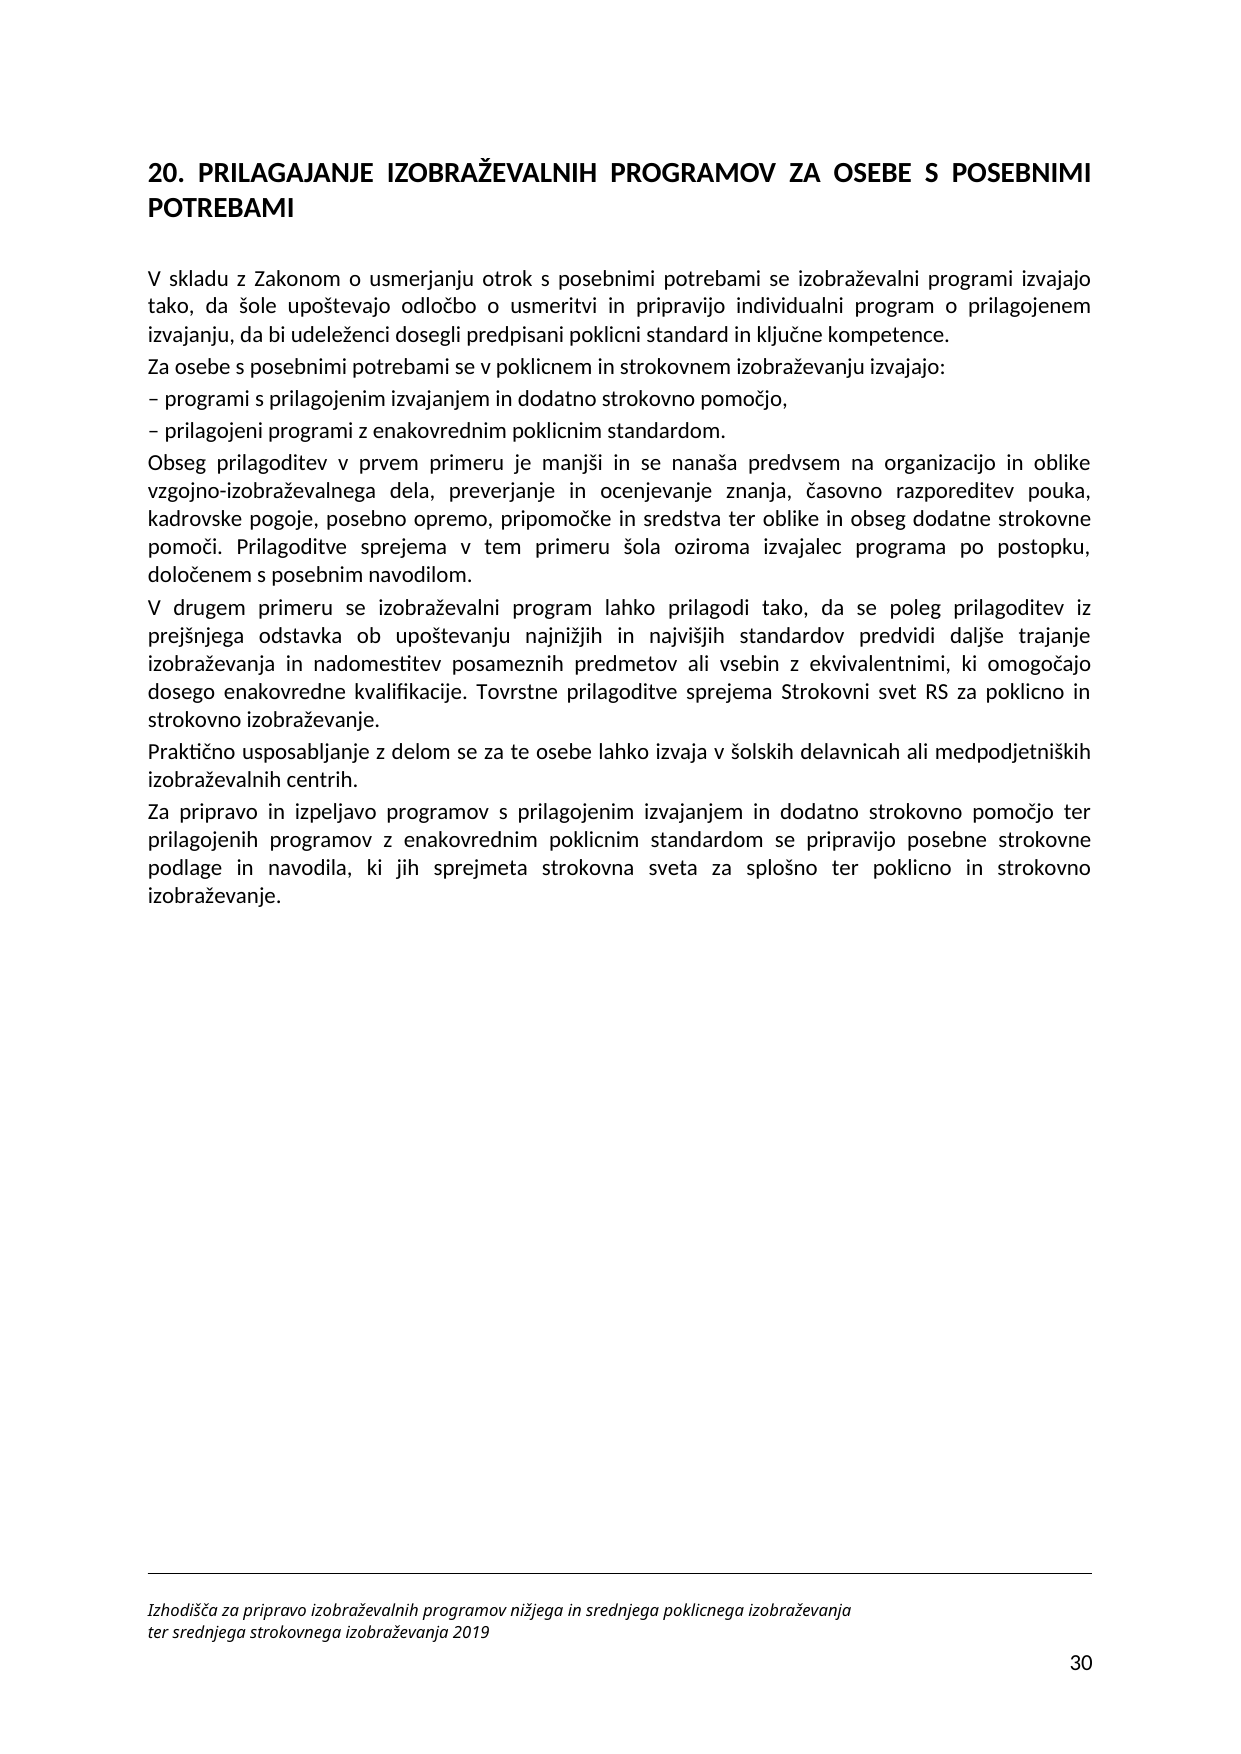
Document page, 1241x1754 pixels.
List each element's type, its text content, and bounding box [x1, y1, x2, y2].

text V skladu z Zakonom o usmerjanju otrok s posebnimi potrebami se izobraževalni programi izvajajo tako, da šole upoštevajo odločbo o usmeritvi in pripravijo individualni program o prilagojenem izvajanju, da bi udeleženci dosegli predpisani poklicni standard in ključne kompetence. [148, 264, 1092, 348]
text Praktično usposabljanje z delom se za te osebe lahko izvaja v šolskih delavnicah ali medpodjetniških izobraževalnih centrih. [148, 737, 1092, 793]
text V drugem primeru se izobraževalni program lahko prilagodi tako, da se poleg prilagoditev iz prejšnjega odstavka ob upoštevanju najnižjih in najvišjih standardov predvidi daljše trajanje izobraževanja in nadomestitev posameznih predmetov ali vsebin z ekvivalentnimi, ki omogočajo dosego enakovredne kvalifikacije. Tovrstne prilagoditve sprejema Strokovni svet RS za poklicno in strokovno izobraževanje. [148, 593, 1092, 733]
subtitle 20. PRILAGAJANJE IZOBRAŽEVALNIH PROGRAMOV ZA OSEBE S POSEBNIMI POTREBAMI [148, 154, 1092, 225]
text – programi s prilagojenim izvajanjem in dodatno strokovno pomočjo, [148, 384, 1092, 412]
text – prilagojeni programi z enakovrednim poklicnim standardom. [148, 416, 1092, 444]
text Za pripravo in izpeljavo programov s prilagojenim izvajanjem in dodatno strokovno pomočjo ter prilagojenih programov z enakovrednim poklicnim standardom se pripravijo posebne strokovne podlage in navodila, ki jih sprejmeta strokovna sveta za splošno ter poklicno in strokovno izobraževanje. [148, 797, 1092, 909]
text Za osebe s posebnimi potrebami se v poklicnem in strokovnem izobraževanju izvajajo: [148, 352, 1092, 380]
text Obseg prilagoditev v prvem primeru je manjši in se nanaša predvsem na organizacijo in oblike vzgojno-izobraževalnega dela, preverjanje in ocenjevanje znanja, časovno razporeditev pouka, kadrovske pogoje, posebno opremo, pripomočke in sredstva ter oblike in obseg dodatne strokovne pomoči. Prilagoditve sprejema v tem primeru šola oziroma izvajalec programa po postopku, določenem s posebnim navodilom. [148, 448, 1092, 588]
